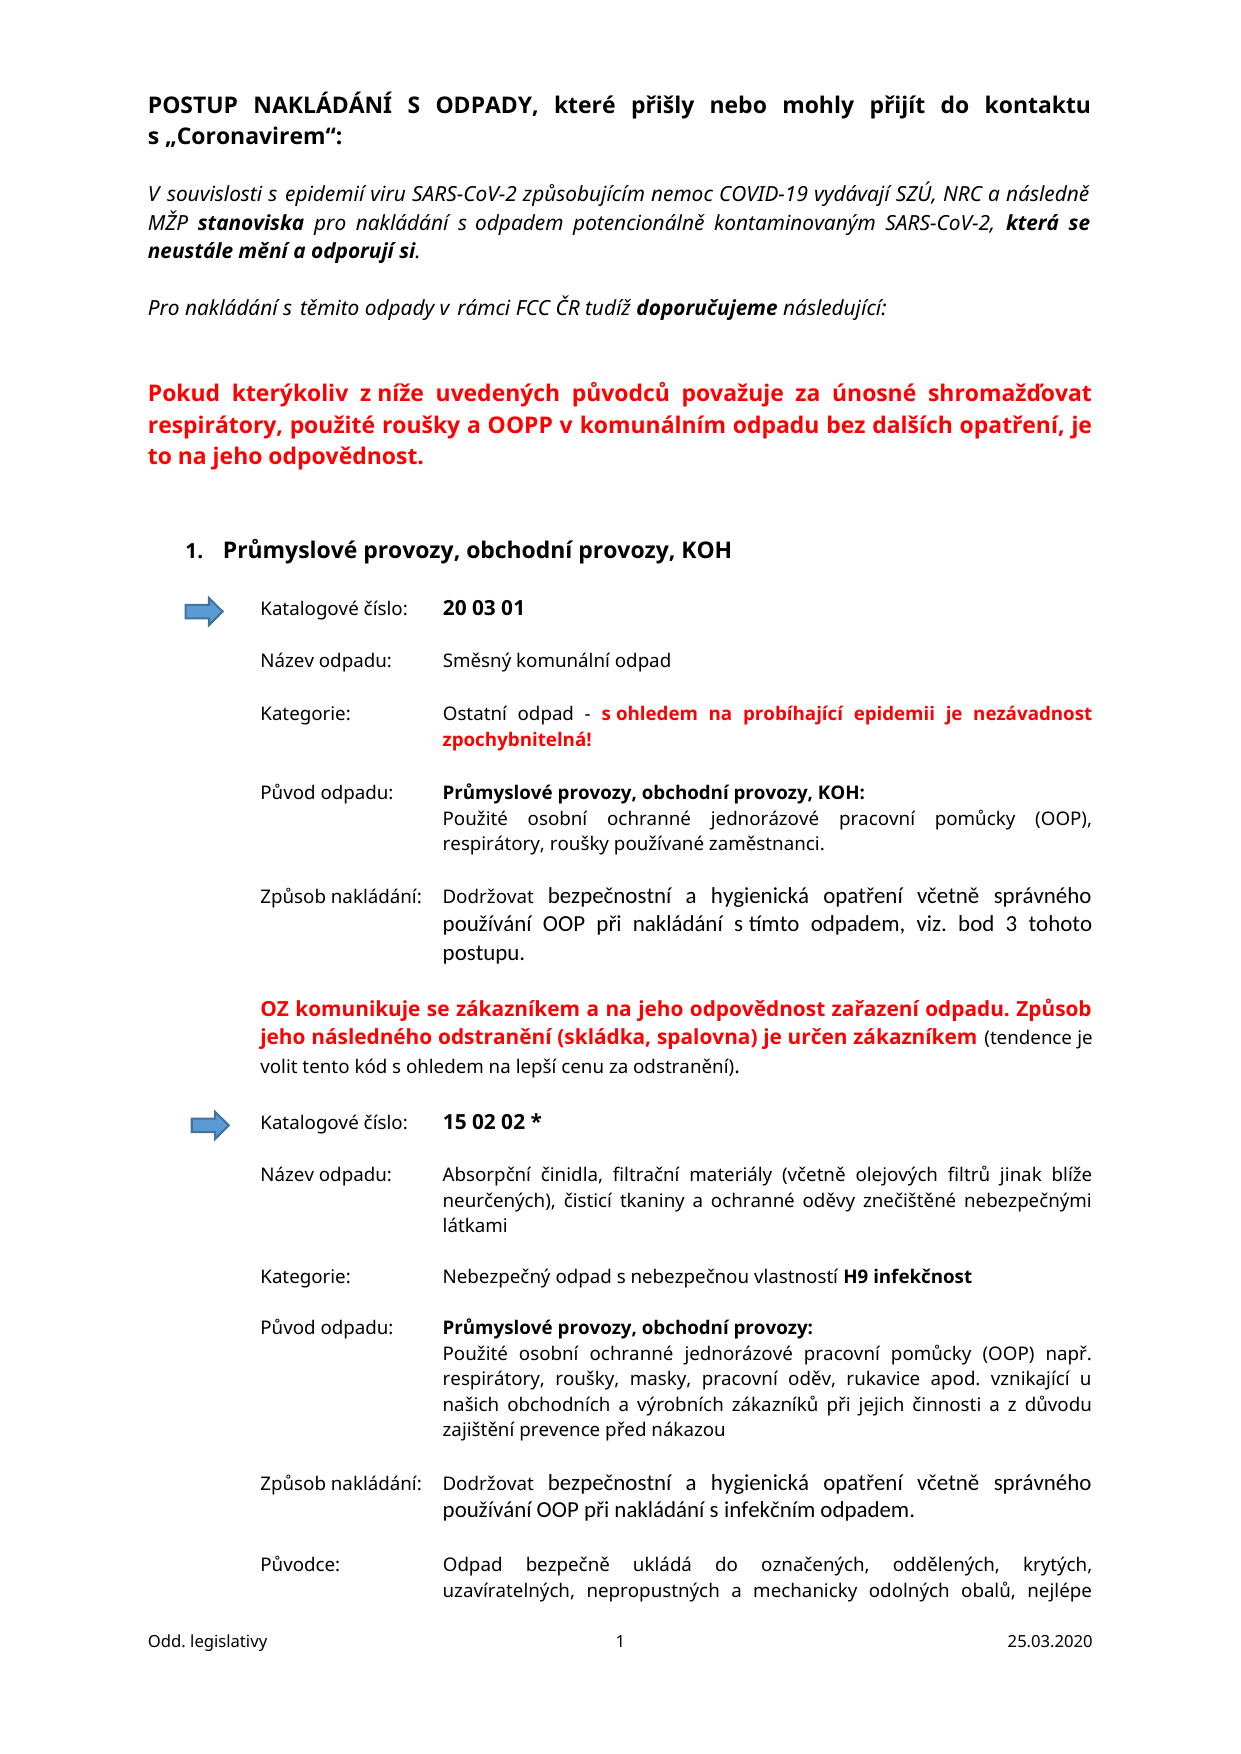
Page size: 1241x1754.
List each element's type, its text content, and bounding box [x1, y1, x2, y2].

text Název odpadu: Směsný komunální odpad [223, 647, 1093, 672]
text Kategorie: Ostatní odpad - s ohledem na probíhající epidemii je nezávadnost zpochybnitelná! [260, 700, 1093, 751]
list OZ komunikuje se zákazníkem a na jeho odpovědnost zařazení odpadu. Způsob jeho následného odstranění (skládka, spalovna) je určen zákazníkem (tendence je volit tento kód s ohledem na lepší cenu za odstranění). [260, 994, 1093, 1079]
list Název odpadu: Absorpční činidla, filtrační materiály (včetně olejových filtrů jinak blíže neurčených), čisticí tkaniny a ochranné oděvy znečištěné nebezpečnými látkami [260, 1161, 1093, 1238]
text POSTUP NAKLÁDÁNÍ S ODPADY, které přišly nebo mohly přijít do kontaktu s „Coronavirem“: [148, 89, 1093, 151]
list Katalogové číslo: 15 02 02 * [260, 1107, 1093, 1136]
list Původ odpadu: Průmyslové provozy, obchodní provozy, KOH: [260, 779, 1093, 805]
list Průmyslové provozy, obchodní provozy, KOH [185, 534, 1093, 565]
text Pro nakládání s těmito odpady v rámci FCC ČR tudíž doporučujeme následující: [148, 293, 1093, 321]
list Použité osobní ochranné jednorázové pracovní pomůcky (OOP) např. respirátory, roušky, masky, pracovní oděv, rukavice apod. vznikající u našich obchodních a výrobních zákazníků při jejich činnosti a z důvodu zajištění prevence před nákazou [442, 1340, 1093, 1442]
list Původ odpadu: Průmyslové provozy, obchodní provozy: [260, 1314, 1093, 1340]
list Způsob nakládání: Dodržovat bezpečnostní a hygienická opatření včetně správného používání OOP při nakládání s tímto odpadem, viz. bod 3 tohoto postupu. [260, 882, 1093, 966]
list Použité osobní ochranné jednorázové pracovní pomůcky (OOP), respirátory, roušky používané zaměstnanci. [442, 805, 1093, 856]
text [260, 1552, 1093, 1603]
list Kategorie: Nebezpečný odpad s nebezpečnou vlastností H9 infekčnost [260, 1263, 1093, 1289]
list Způsob nakládání: Dodržovat bezpečnostní a hygienická opatření včetně správného používání OOP při nakládání s infekčním odpadem. [260, 1468, 1093, 1524]
text Pokud kterýkoliv z níže uvedených původců považuje za únosné shromažďovat respirátory, použité roušky a OOPP v komunálním odpadu bez dalších opatření, je to na jeho odpovědnost. [148, 377, 1093, 471]
list Katalogové číslo: 20 03 01 [260, 593, 1093, 621]
text V souvislosti s epidemií viru SARS-CoV-2 způsobujícím nemoc COVID-19 vydávají SZÚ, NRC a následně MŽP stanoviska pro nakládání s odpadem potencionálně kontaminovaným SARS-CoV-2, která se neustále mění a odporují si. [148, 179, 1093, 264]
